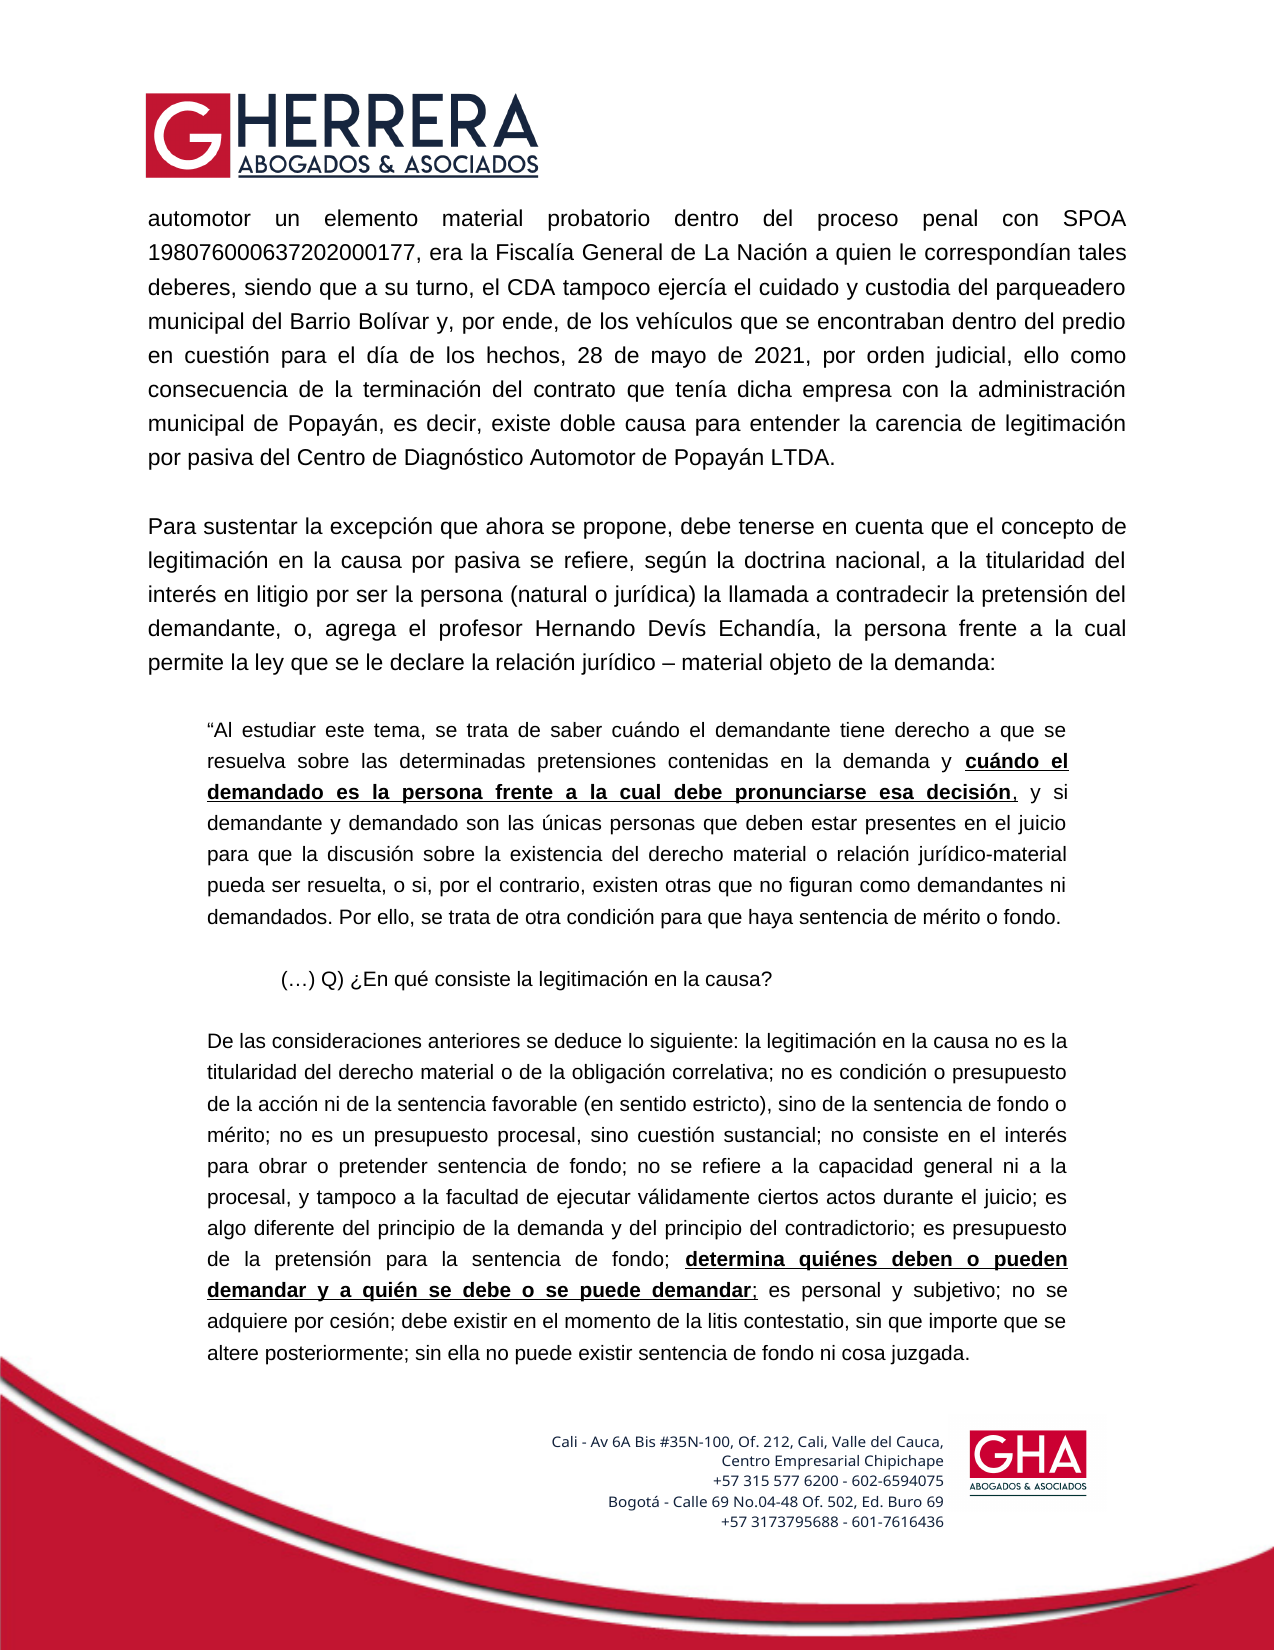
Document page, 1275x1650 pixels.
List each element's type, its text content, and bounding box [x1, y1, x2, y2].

text Para sustentar la excepción que ahora se propone, debe tenerse en cuenta que el concepto de legitimación en la causa por pasiva se refiere, según la doctrina nacional, a la titularidad del interés en litigio por ser la persona (natural o jurídica) la llamada a contradecir la pretensión del demandante, o, agrega el profesor Hernando Devís Echandía, la persona frente a la cual permite la ley que se le declare la relación jurídico – material objeto de la demanda: [148, 513, 1127, 676]
text (…) Q) ¿En qué consiste la legitimación en la causa? [207, 967, 1068, 991]
picture [125, 69, 558, 201]
text “Al estudiar este tema, se trata de saber cuándo el demandante tiene derecho a que se resuelva sobre las determinadas pretensiones contenidas en la demanda y cuándo el demandado es la persona frente a la cual debe pronunciarse esa decisión, y si demandante y demandado son las únicas personas que deben estar presentes en el juicio para que la discusión sobre la existencia del derecho material o relación jurídico-material pueda ser resuelta, o si, por el contrario, existen otras que no figuran como demandantes ni demandados. Por ello, se trata de otra condición para que haya sentencia de mérito o fondo. [207, 718, 1068, 928]
picture [0, 1343, 1274, 1650]
text De las consideraciones anteriores se deduce lo siguiente: la legitimación en la causa no es la titularidad del derecho material o de la obligación correlativa; no es condición o presupuesto de la acción ni de la sentencia favorable (en sentido estricto), sino de la sentencia de fondo o mérito; no es un presupuesto procesal, sino cuestión sustancial; no consiste en el interés para obrar o pretender sentencia de fondo; no se refiere a la capacidad general ni a la procesal, y tampoco a la facultad de ejecutar válidamente ciertos actos durante el juicio; es algo diferente del principio de la demanda y del principio del contradictorio; es presupuesto de la pretensión para la sentencia de fondo; determina quiénes deben o pueden demandar y a quién se debe o se puede demandar; es personal y subjetivo; no se adquiere por cesión; debe existir en el momento de la litis contestatio, sin que importe que se altere posteriormente; sin ella no puede existir sentencia de fondo ni cosa juzgada. [207, 1029, 1068, 1364]
